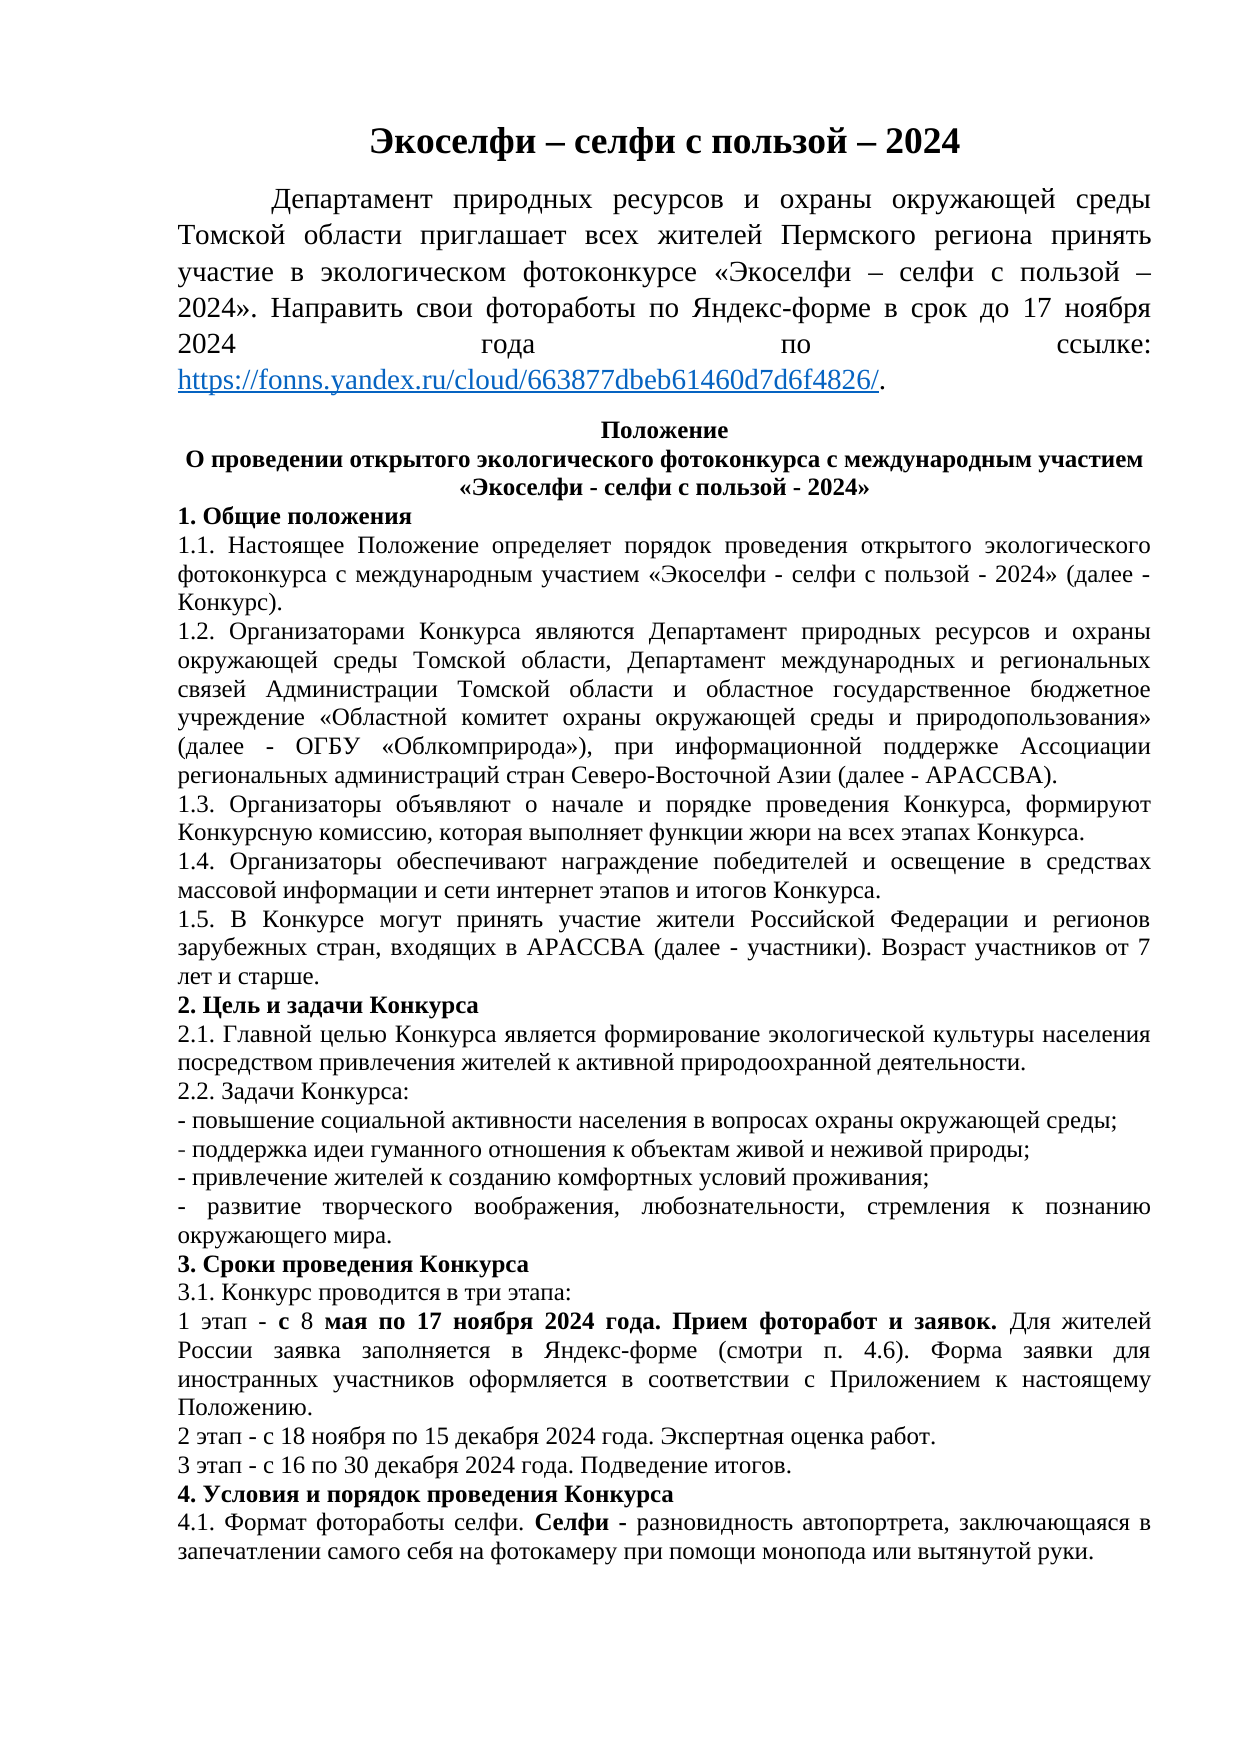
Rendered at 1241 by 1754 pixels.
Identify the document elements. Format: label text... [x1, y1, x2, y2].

text 4.1. Формат фотоработы селфи. Селфи - разновидность автопортрета, заключающаяся в запечатлении самого себя на фотокамеру при помощи монопода или вытянутой руки. [177, 1507, 1152, 1565]
text 2.1. Главной целью Конкурса является формирование экологической культуры населения посредством привлечения жителей к активной природоохранной деятельности. [177, 1019, 1152, 1076]
text - развитие творческого воображения, любознательности, стремления к познанию окружающего мира. [177, 1191, 1152, 1249]
text 1.5. В Конкурсе могут принять участие жители Российской Федерации и регионов зарубежных стран, входящих в АРАССВА (далее - участники). Возраст участников от 7 лет и старше. [177, 904, 1152, 990]
text Департамент природных ресурсов и охраны окружающей среды Томской области приглашает всех жителей Пермского региона принять участие в экологическом фотоконкурсе «Экоселфи – селфи с пользой – 2024». Направить свои фотоработы по Яндекс-форме в срок до 17 ноября 2024 года по ссылке: https://fonns.yandex.ru/cloud/663877dbeb61460d7d6f4826/. [177, 181, 1152, 396]
text 3 этап - с 16 по 30 декабря 2024 года. Подведение итогов. [177, 1450, 1152, 1479]
text Экоселфи – селфи с пользой – 2024 [177, 118, 1152, 161]
text 1.4. Организаторы обеспечивают награждение победителей и освещение в средствах массовой информации и сети интернет этапов и итогов Конкурса. [177, 846, 1152, 904]
text 1 этап - с 8 мая по 17 ноября 2024 года. Прием фоторабот и заявок. Для жителей России заявка заполняется в Яндекс-форме (смотри п. 4.6). Форма заявки для иностранных участников оформляется в соответствии с Приложением к настоящему Положению. [177, 1306, 1152, 1421]
text 1.1. Настоящее Положение определяет порядок проведения открытого экологического фотоконкурса с международным участием «Экоселфи - селфи с пользой - 2024» (далее - Конкурс). [177, 530, 1152, 616]
text 2. Цель и задачи Конкурса [177, 990, 1152, 1019]
text 2 этап - с 18 ноября по 15 декабря 2024 года. Экспертная оценка работ. [177, 1421, 1152, 1450]
text О проведении открытого экологического фотоконкурса с международным участием «Экоселфи - селфи с пользой - 2024» [177, 444, 1152, 501]
text 3. Сроки проведения Конкурса [177, 1249, 1152, 1277]
text 1.2. Организаторами Конкурса являются Департамент природных ресурсов и охраны окружающей среды Томской области, Департамент международных и региональных связей Администрации Томской области и областное государственное бюджетное учреждение «Областной комитет охраны окружающей среды и природопользования» (далее - ОГБУ «Облкомприрода»), при информационной поддержке Ассоциации региональных администраций стран Северо-Восточной Азии (далее - АРАССВА). [177, 616, 1152, 789]
text - поддержка идеи гуманного отношения к объектам живой и неживой природы; [177, 1134, 1152, 1162]
text - привлечение жителей к созданию комфортных условий проживания; [177, 1162, 1152, 1191]
text 1. Общие положения [177, 501, 1152, 530]
text 2.2. Задачи Конкурса: [177, 1076, 1152, 1105]
text - повышение социальной активности населения в вопросах охраны окружающей среды; [177, 1105, 1152, 1134]
text 3.1. Конкурс проводится в три этапа: [177, 1277, 1152, 1306]
text 1.3. Организаторы объявляют о начале и порядке проведения Конкурса, формируют Конкурсную комиссию, которая выполняет функции жюри на всех этапах Конкурса. [177, 789, 1152, 846]
text 4. Условия и порядок проведения Конкурса [177, 1479, 1152, 1507]
text Положение [177, 415, 1152, 444]
